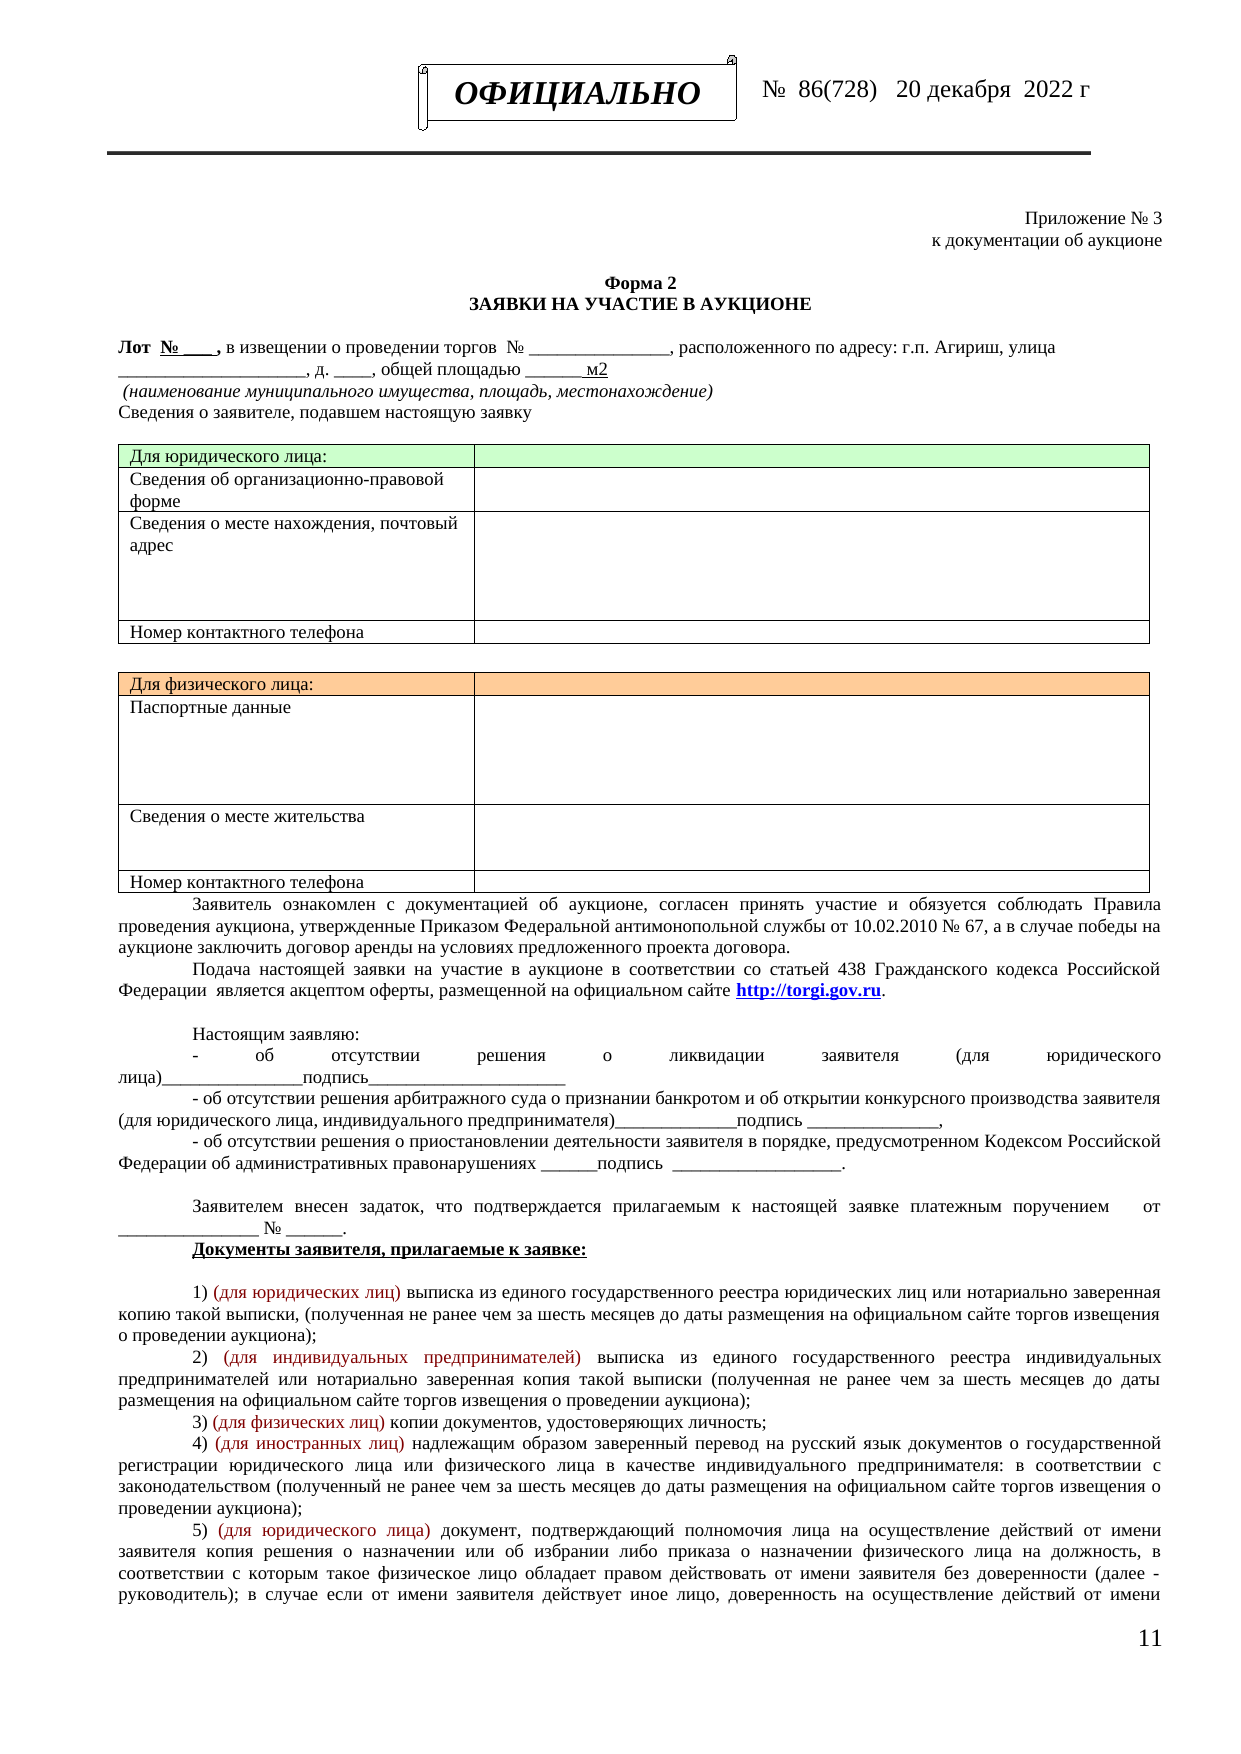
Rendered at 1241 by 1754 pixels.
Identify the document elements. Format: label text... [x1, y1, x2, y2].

text Приложение № 3 [118, 207, 1162, 229]
table_cell [475, 696, 1149, 804]
table_cell Номер контактного телефона [119, 621, 474, 642]
text Сведения о заявителе, подавшем настоящую заявку [118, 401, 1162, 423]
text 4) (для иностранных лиц) надлежащим образом заверенный перевод на русский язык документов о государственной регистрации юридического лица или физического лица в качестве индивидуального предпринимателя: в соответствии с законодательством (полученный не ранее чем за шесть месяцев до даты размещения на официальном сайте торгов извещения о проведении аукциона); [118, 1432, 1162, 1518]
table_header Для физического лица: [119, 673, 474, 695]
text - об отсутствии решения о приостановлении деятельности заявителя в порядке, предусмотренном Кодексом Российской Федерации об административных правонарушениях ______подпись __________________. [118, 1130, 1162, 1173]
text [118, 1518, 1162, 1605]
table_cell [475, 468, 1149, 511]
text 3) (для физических лиц) копии документов, удостоверяющих личность; [118, 1411, 1162, 1432]
table_header [475, 445, 1149, 467]
text Лот № ___ , в извещении о проведении торгов № _______________, расположенного по адресу: г.п. Агириш, улица ____________________, д. ____, общей площадью ______ м2 [118, 336, 1162, 379]
table_header [475, 673, 1149, 695]
table_cell Паспортные данные [119, 696, 474, 804]
text ЗАЯВКИ НА УЧАСТИЕ В АУКЦИОНЕ [118, 293, 1162, 315]
text Заявителем внесен задаток, что подтверждается прилагаемым к настоящей заявке платежным поручением от _______________ № ______. [118, 1195, 1162, 1238]
text Настоящим заявляю: [118, 1022, 1162, 1044]
table_cell [475, 512, 1149, 620]
table_cell Номер контактного телефона [119, 871, 474, 892]
text 2) (для индивидуальных предпринимателей) выписка из единого государственного реестра индивидуальных предпринимателей или нотариально заверенная копия такой выписки (полученная не ранее чем за шесть месяцев до даты размещения на официальном сайте торгов извещения о проведении аукциона); [118, 1346, 1162, 1411]
table_cell [475, 805, 1149, 869]
table_cell [475, 871, 1149, 892]
text 1) (для юридических лиц) выписка из единого государственного реестра юридических лиц или нотариально заверенная копию такой выписки, (полученная не ранее чем за шесть месяцев до даты размещения на официальном сайте торгов извещения о проведении аукциона); [118, 1281, 1162, 1346]
text Форма 2 [118, 272, 1162, 293]
table_cell [475, 621, 1149, 642]
table_cell Сведения об организационно-правовой форме [119, 468, 474, 511]
table_cell Сведения о месте нахождения, почтовый адрес [119, 512, 474, 620]
text - об отсутствии решения о ликвидации заявителя (для юридического лица)_______________подпись_____________________ [118, 1044, 1162, 1087]
text к документации об аукционе [118, 229, 1162, 250]
table_header Для юридического лица: [119, 445, 474, 467]
text Заявитель ознакомлен с документацией об аукционе, согласен принять участие и обязуется соблюдать Правила проведения аукциона, утвержденные Приказом Федеральной антимонопольной службы от 10.02.2010 № 67, а в случае победы на аукционе заключить договор аренды на условиях предложенного проекта договора. [118, 893, 1162, 958]
table_cell Сведения о месте жительства [119, 805, 474, 869]
text (наименование муниципального имущества, площадь, местонахождение) [118, 379, 1162, 401]
text Подача настоящей заявки на участие в аукционе в соответствии со статьей 438 Гражданского кодекса Российской Федерации является акцептом оферты, размещенной на официальном сайте http://torgi.gov.ru. [118, 958, 1162, 1001]
text Документы заявителя, прилагаемые к заявке: [118, 1238, 1162, 1260]
text - об отсутствии решения арбитражного суда о признании банкротом и об открытии конкурсного производства заявителя (для юридического лица, индивидуального предпринимателя)_____________подпись ______________, [118, 1087, 1162, 1130]
